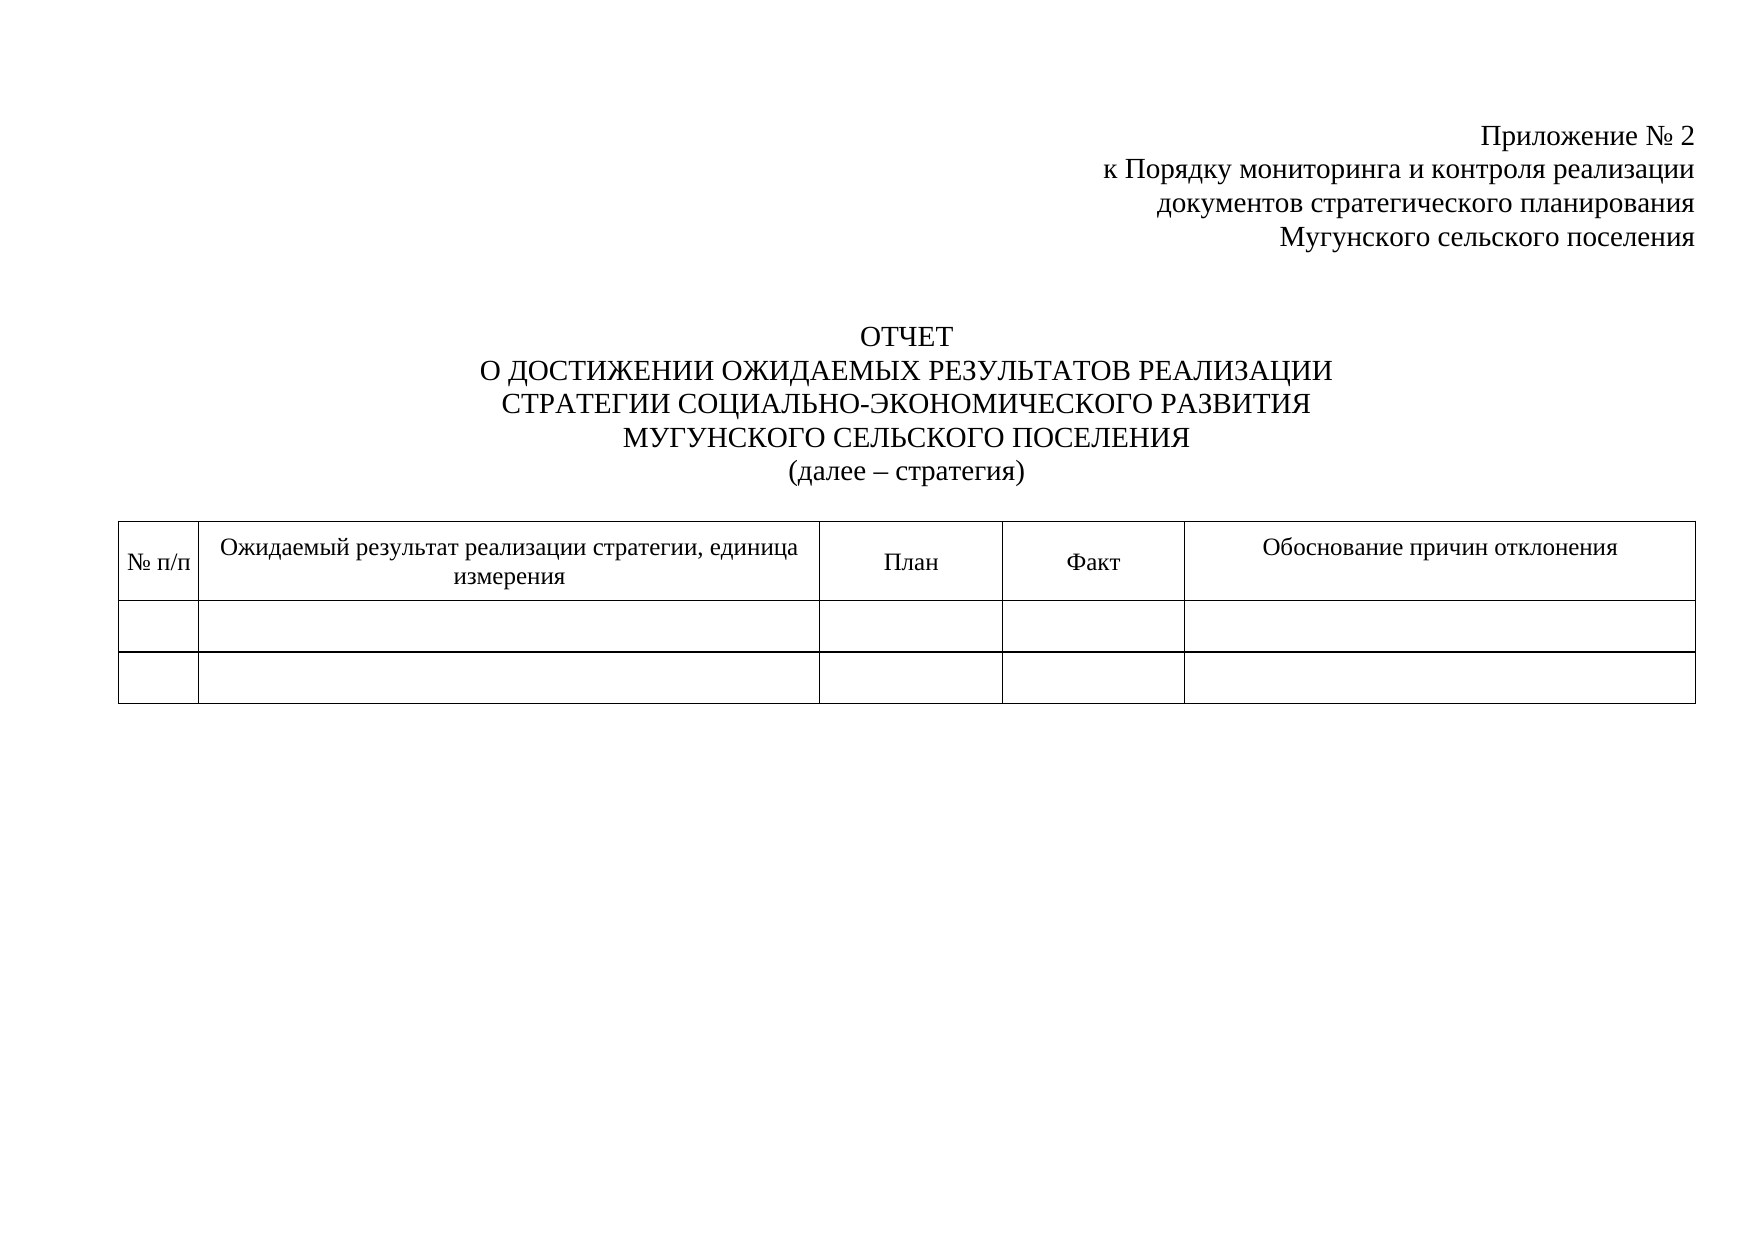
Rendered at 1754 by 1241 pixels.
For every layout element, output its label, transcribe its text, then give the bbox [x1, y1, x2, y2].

table_cell [199, 601, 819, 651]
table_cell [199, 653, 819, 702]
table_cell [119, 653, 198, 702]
table_cell [1003, 601, 1184, 651]
text СТРАТЕГИИ СОЦИАЛЬНО-ЭКОНОМИЧЕСКОГО РАЗВИТИЯ [118, 386, 1695, 420]
text МУГУНСКОГО СЕЛЬСКОГО ПОСЕЛЕНИЯ [118, 420, 1695, 453]
text Приложение № 2 [118, 118, 1695, 152]
text О ДОСТИЖЕНИИ ОЖИДАЕМЫХ РЕЗУЛЬТАТОВ РЕАЛИЗАЦИИ [118, 353, 1695, 386]
table_header Ожидаемый результат реализации стратегии, единица измерения [199, 522, 819, 600]
table_cell [1185, 653, 1695, 702]
table_cell [1003, 653, 1184, 702]
table_cell [1185, 601, 1695, 651]
table_header № п/п [119, 522, 198, 600]
text (далее – стратегия) [118, 453, 1695, 487]
table_cell [820, 601, 1002, 651]
text ОТЧЕТ [118, 319, 1695, 353]
table_cell [820, 653, 1002, 702]
table_header Обоснование причин отклонения [1185, 522, 1695, 600]
table_cell [119, 601, 198, 651]
text Мугунского сельского поселения [118, 219, 1695, 252]
text к Порядку мониторинга и контроля реализации [118, 152, 1695, 185]
table_header План [820, 522, 1002, 600]
text документов стратегического планирования [118, 185, 1695, 219]
table_header Факт [1003, 522, 1184, 600]
